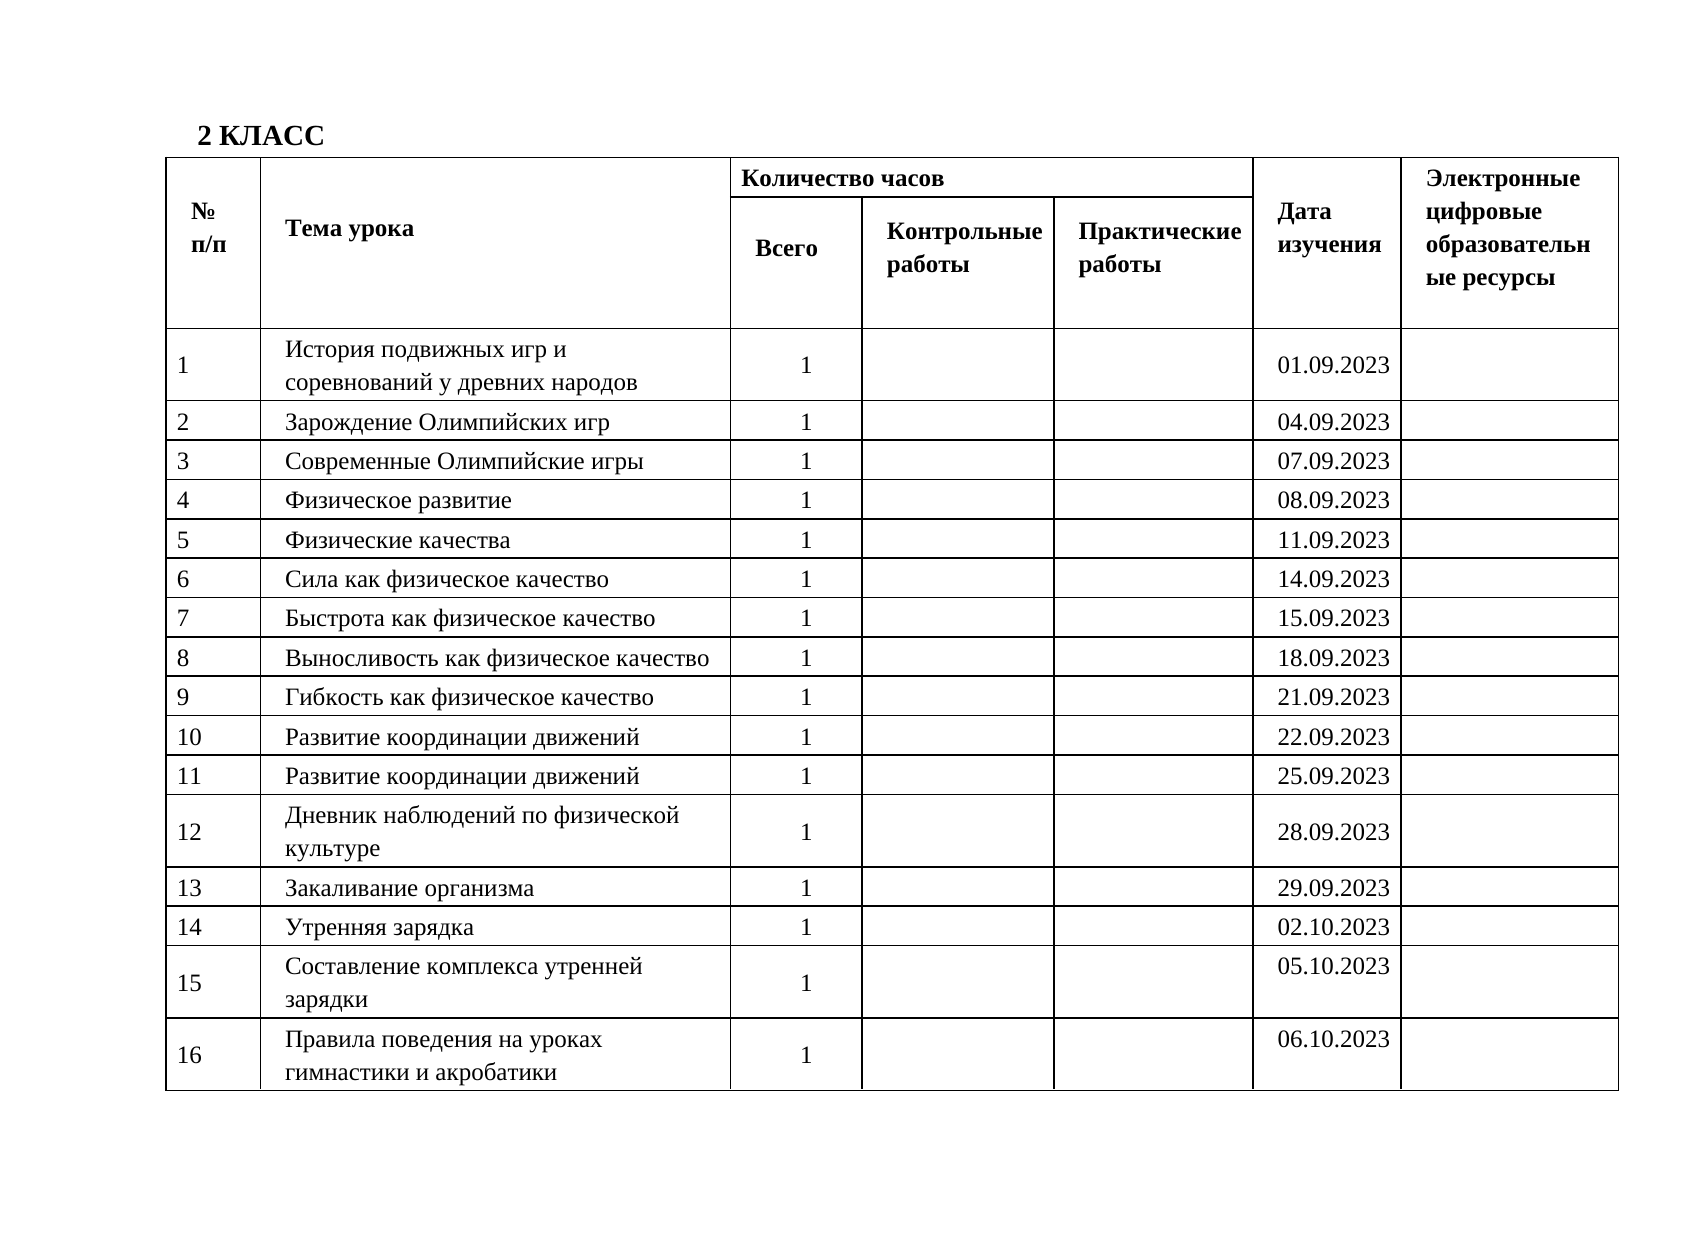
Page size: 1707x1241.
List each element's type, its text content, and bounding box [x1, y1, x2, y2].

table_cell 4 [167, 480, 260, 518]
table_cell [1055, 441, 1252, 478]
table_cell [863, 480, 1053, 518]
table_cell 14.09.2023 [1254, 559, 1400, 597]
table_cell 04.09.2023 [1254, 401, 1400, 439]
table_cell 6 [167, 559, 260, 597]
table_cell [863, 795, 1053, 866]
table_cell [1055, 638, 1252, 675]
table_cell [1402, 907, 1618, 945]
table_cell Сила как физическое качество [261, 559, 730, 597]
table_cell 5 [167, 520, 260, 557]
text 2 КЛАСС [190, 118, 1618, 152]
table_cell [1055, 329, 1252, 400]
table_cell Физическое развитие [261, 480, 730, 518]
table_cell [1402, 441, 1618, 478]
table_cell 1 [731, 677, 861, 715]
table_cell [1055, 868, 1252, 905]
table_cell [863, 756, 1053, 793]
table_cell [1402, 677, 1618, 715]
table_cell [863, 401, 1053, 439]
table_cell [1402, 480, 1618, 518]
table_cell [1402, 401, 1618, 439]
table_cell 3 [167, 441, 260, 478]
table_cell Физические качества [261, 520, 730, 557]
table_cell [1055, 1019, 1252, 1089]
table_cell 05.10.2023 [1254, 946, 1400, 1017]
table_cell [863, 868, 1053, 905]
table_cell 18.09.2023 [1254, 638, 1400, 675]
table_cell [1402, 520, 1618, 557]
table_cell 1 [731, 868, 861, 905]
table_cell 16 [167, 1019, 260, 1089]
table_cell [863, 1019, 1053, 1089]
table_cell 08.09.2023 [1254, 480, 1400, 518]
table_cell 11 [167, 756, 260, 793]
table_cell 1 [731, 795, 861, 866]
table_cell Развитие координации движений [261, 716, 730, 754]
table_cell 21.09.2023 [1254, 677, 1400, 715]
table_cell 14 [167, 907, 260, 945]
table_cell [1055, 677, 1252, 715]
table_cell [1402, 795, 1618, 866]
table_cell [1402, 1019, 1618, 1089]
table_cell Утренняя зарядка [261, 907, 730, 945]
table_cell [1055, 907, 1252, 945]
table_cell Развитие координации движений [261, 756, 730, 793]
table_cell 29.09.2023 [1254, 868, 1400, 905]
table_cell 12 [167, 795, 260, 866]
table_cell 28.09.2023 [1254, 795, 1400, 866]
table_cell 1 [731, 441, 861, 478]
table_cell [863, 716, 1053, 754]
table_header Тема урока [261, 158, 730, 327]
table_cell 01.09.2023 [1254, 329, 1400, 400]
table_cell 1 [167, 329, 260, 400]
table_cell 25.09.2023 [1254, 756, 1400, 793]
table_cell 1 [731, 716, 861, 754]
table_cell Гибкость как физическое качество [261, 677, 730, 715]
table_cell 15.09.2023 [1254, 598, 1400, 636]
table_cell [1055, 559, 1252, 597]
table_cell Современные Олимпийские игры [261, 441, 730, 478]
table_cell 1 [731, 1019, 861, 1089]
table_cell [863, 520, 1053, 557]
table_cell [1055, 795, 1252, 866]
table_cell [863, 677, 1053, 715]
table_cell Контрольные работы [863, 198, 1053, 327]
table_header Дата изучения [1254, 158, 1400, 327]
table_cell Закаливание организма [261, 868, 730, 905]
table_cell Правила поведения на уроках гимнастики и акробатики [261, 1019, 730, 1089]
table_cell 15 [167, 946, 260, 1017]
table_cell Составление комплекса утренней зарядки [261, 946, 730, 1017]
table_cell 1 [731, 329, 861, 400]
table_cell 07.09.2023 [1254, 441, 1400, 478]
table_cell Зарождение Олимпийских игр [261, 401, 730, 439]
table_cell 11.09.2023 [1254, 520, 1400, 557]
table_cell 10 [167, 716, 260, 754]
table_cell 06.10.2023 [1254, 1019, 1400, 1089]
table_cell [863, 559, 1053, 597]
table_cell Быстрота как физическое качество [261, 598, 730, 636]
table_cell 13 [167, 868, 260, 905]
table_cell Всего [731, 198, 861, 327]
table_cell 1 [731, 907, 861, 945]
table_cell 1 [731, 598, 861, 636]
table_header Количество часов [731, 158, 1252, 196]
table_cell [1055, 946, 1252, 1017]
table_cell [1055, 520, 1252, 557]
table_cell [1055, 598, 1252, 636]
table_cell [1402, 598, 1618, 636]
table_cell 1 [731, 756, 861, 793]
table_cell Выносливость как физическое качество [261, 638, 730, 675]
table_cell [1402, 716, 1618, 754]
table_cell [863, 907, 1053, 945]
table_cell Практические работы [1055, 198, 1252, 327]
table_cell [1402, 756, 1618, 793]
table_cell [1055, 401, 1252, 439]
table_cell 7 [167, 598, 260, 636]
table_cell [1402, 868, 1618, 905]
table_cell 2 [167, 401, 260, 439]
table_cell 1 [731, 480, 861, 518]
table_header Электронные цифровые образовательные ресурсы [1402, 158, 1618, 327]
table_cell [1402, 559, 1618, 597]
table_cell [1055, 756, 1252, 793]
table_cell 02.10.2023 [1254, 907, 1400, 945]
table_cell [863, 598, 1053, 636]
table_cell 1 [731, 638, 861, 675]
table_cell [1402, 329, 1618, 400]
table_cell [863, 638, 1053, 675]
table_cell [1402, 946, 1618, 1017]
table_header № п/п [167, 158, 260, 327]
table_cell 1 [731, 520, 861, 557]
table_cell 1 [731, 946, 861, 1017]
table_cell Дневник наблюдений по физической культуре [261, 795, 730, 866]
table_cell [863, 946, 1053, 1017]
table_cell 1 [731, 559, 861, 597]
table_cell [1055, 716, 1252, 754]
table_cell 22.09.2023 [1254, 716, 1400, 754]
table_cell [1055, 480, 1252, 518]
table_cell [1402, 638, 1618, 675]
table_cell [863, 329, 1053, 400]
table_cell 1 [731, 401, 861, 439]
table_cell [863, 441, 1053, 478]
table_cell 8 [167, 638, 260, 675]
table_cell 9 [167, 677, 260, 715]
table_cell История подвижных игр и соревнований у древних народов [261, 329, 730, 400]
